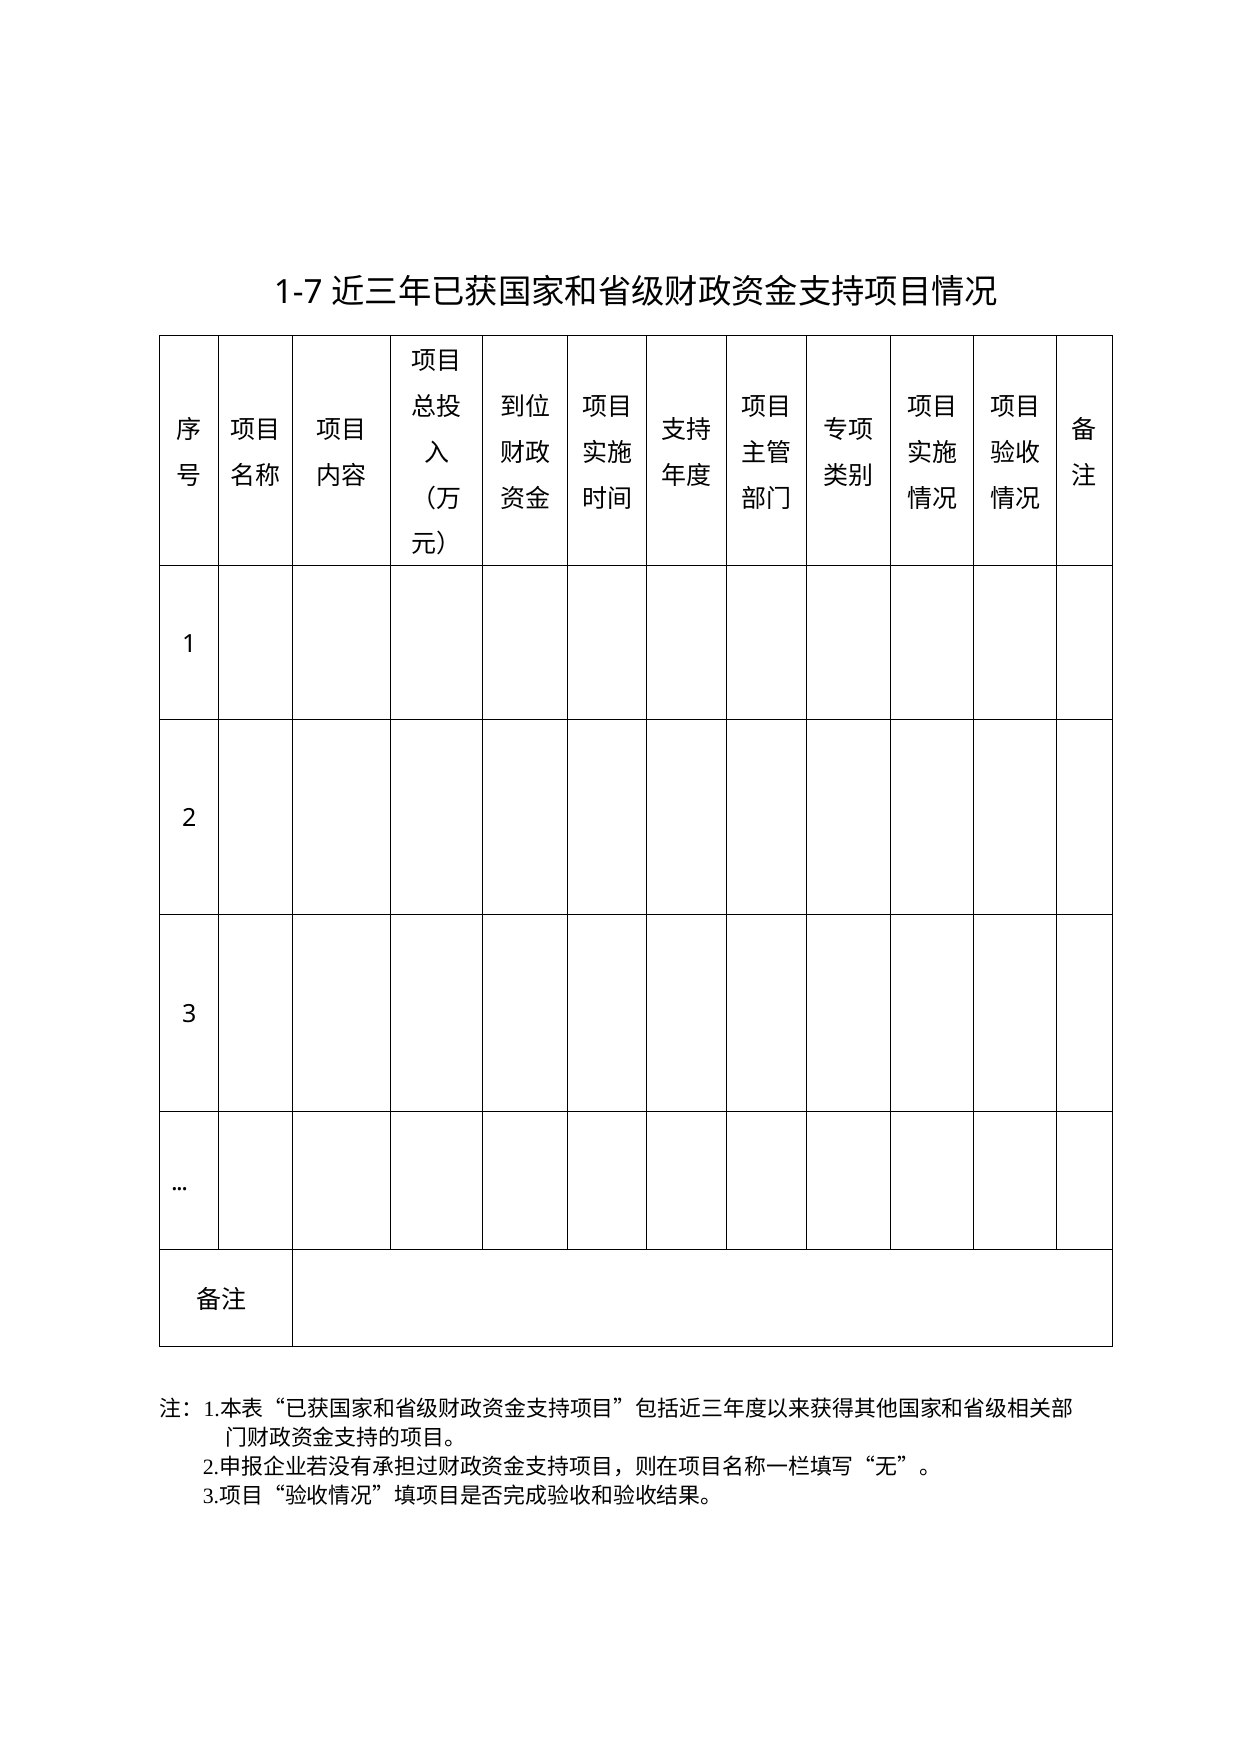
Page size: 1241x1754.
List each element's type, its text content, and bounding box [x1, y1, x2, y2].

table_cell 1 [160, 566, 218, 719]
table_cell [727, 566, 806, 719]
table_cell [727, 720, 806, 913]
table_cell 项目实施时间 [568, 336, 646, 565]
table_cell [647, 720, 726, 913]
table_cell 项目总投入（万元） [391, 336, 482, 565]
table_cell [647, 1112, 726, 1249]
table_cell [483, 1112, 567, 1249]
text 2.申报企业若没有承担过财政资金支持项目，则在项目名称一栏填写“无”。 [203, 1451, 1059, 1480]
text 3.项目“验收情况”填项目是否完成验收和验收结果。 [203, 1480, 1059, 1509]
table_cell [293, 1112, 390, 1249]
table_cell [1057, 915, 1112, 1111]
table_cell ... [160, 1112, 218, 1249]
table_cell [568, 720, 646, 913]
table_cell [647, 566, 726, 719]
table_cell 到位财政资金 [483, 336, 567, 565]
table_cell [1057, 1112, 1112, 1249]
text 注：1.本表“已获国家和省级财政资金支持项目”包括近三年度以来获得其他国家和省级相关部门财政资金支持的项目。 [159, 1393, 1077, 1451]
table_cell 项目主管部门 [727, 336, 806, 565]
table_cell [974, 566, 1056, 719]
table_cell [219, 566, 292, 719]
table_cell [219, 720, 292, 913]
table_cell [1057, 720, 1112, 913]
table_cell [891, 915, 973, 1111]
table_cell [219, 915, 292, 1111]
table_cell 项目实施情况 [891, 336, 973, 565]
table_cell [293, 1250, 1112, 1346]
table_cell [891, 566, 973, 719]
table_cell 序 号 [160, 336, 218, 565]
table_cell [727, 1112, 806, 1249]
table_cell [568, 1112, 646, 1249]
table_cell [891, 720, 973, 913]
table_cell [727, 915, 806, 1111]
table_header 1-7 近三年已获国家和省级财政资金支持项目情况 [160, 198, 1112, 335]
table_cell [391, 720, 482, 913]
table_cell [891, 1112, 973, 1249]
table_cell [391, 1112, 482, 1249]
table_cell 备注 [1057, 336, 1112, 565]
table_cell 专项类别 [807, 336, 890, 565]
table_cell [807, 720, 890, 913]
table_cell 项目 内容 [293, 336, 390, 565]
table_cell [974, 720, 1056, 913]
table_cell [1057, 566, 1112, 719]
table_cell [647, 915, 726, 1111]
table_cell [483, 915, 567, 1111]
table_cell 备注 [160, 1250, 292, 1346]
table_cell [391, 915, 482, 1111]
table_cell [293, 915, 390, 1111]
table_cell [219, 1112, 292, 1249]
table_cell [568, 915, 646, 1111]
table_cell [391, 566, 482, 719]
table_cell [807, 566, 890, 719]
table_cell [293, 720, 390, 913]
table_cell [807, 1112, 890, 1249]
table_cell [974, 1112, 1056, 1249]
table_cell [807, 915, 890, 1111]
table_cell 支持年度 [647, 336, 726, 565]
table_cell 项目 验收情况 [974, 336, 1056, 565]
table_cell 3 [160, 915, 218, 1111]
table_cell 项目 名称 [219, 336, 292, 565]
table_cell 2 [160, 720, 218, 913]
table_cell [974, 915, 1056, 1111]
table_cell [483, 566, 567, 719]
table_cell [568, 566, 646, 719]
table_cell [293, 566, 390, 719]
table_cell [483, 720, 567, 913]
